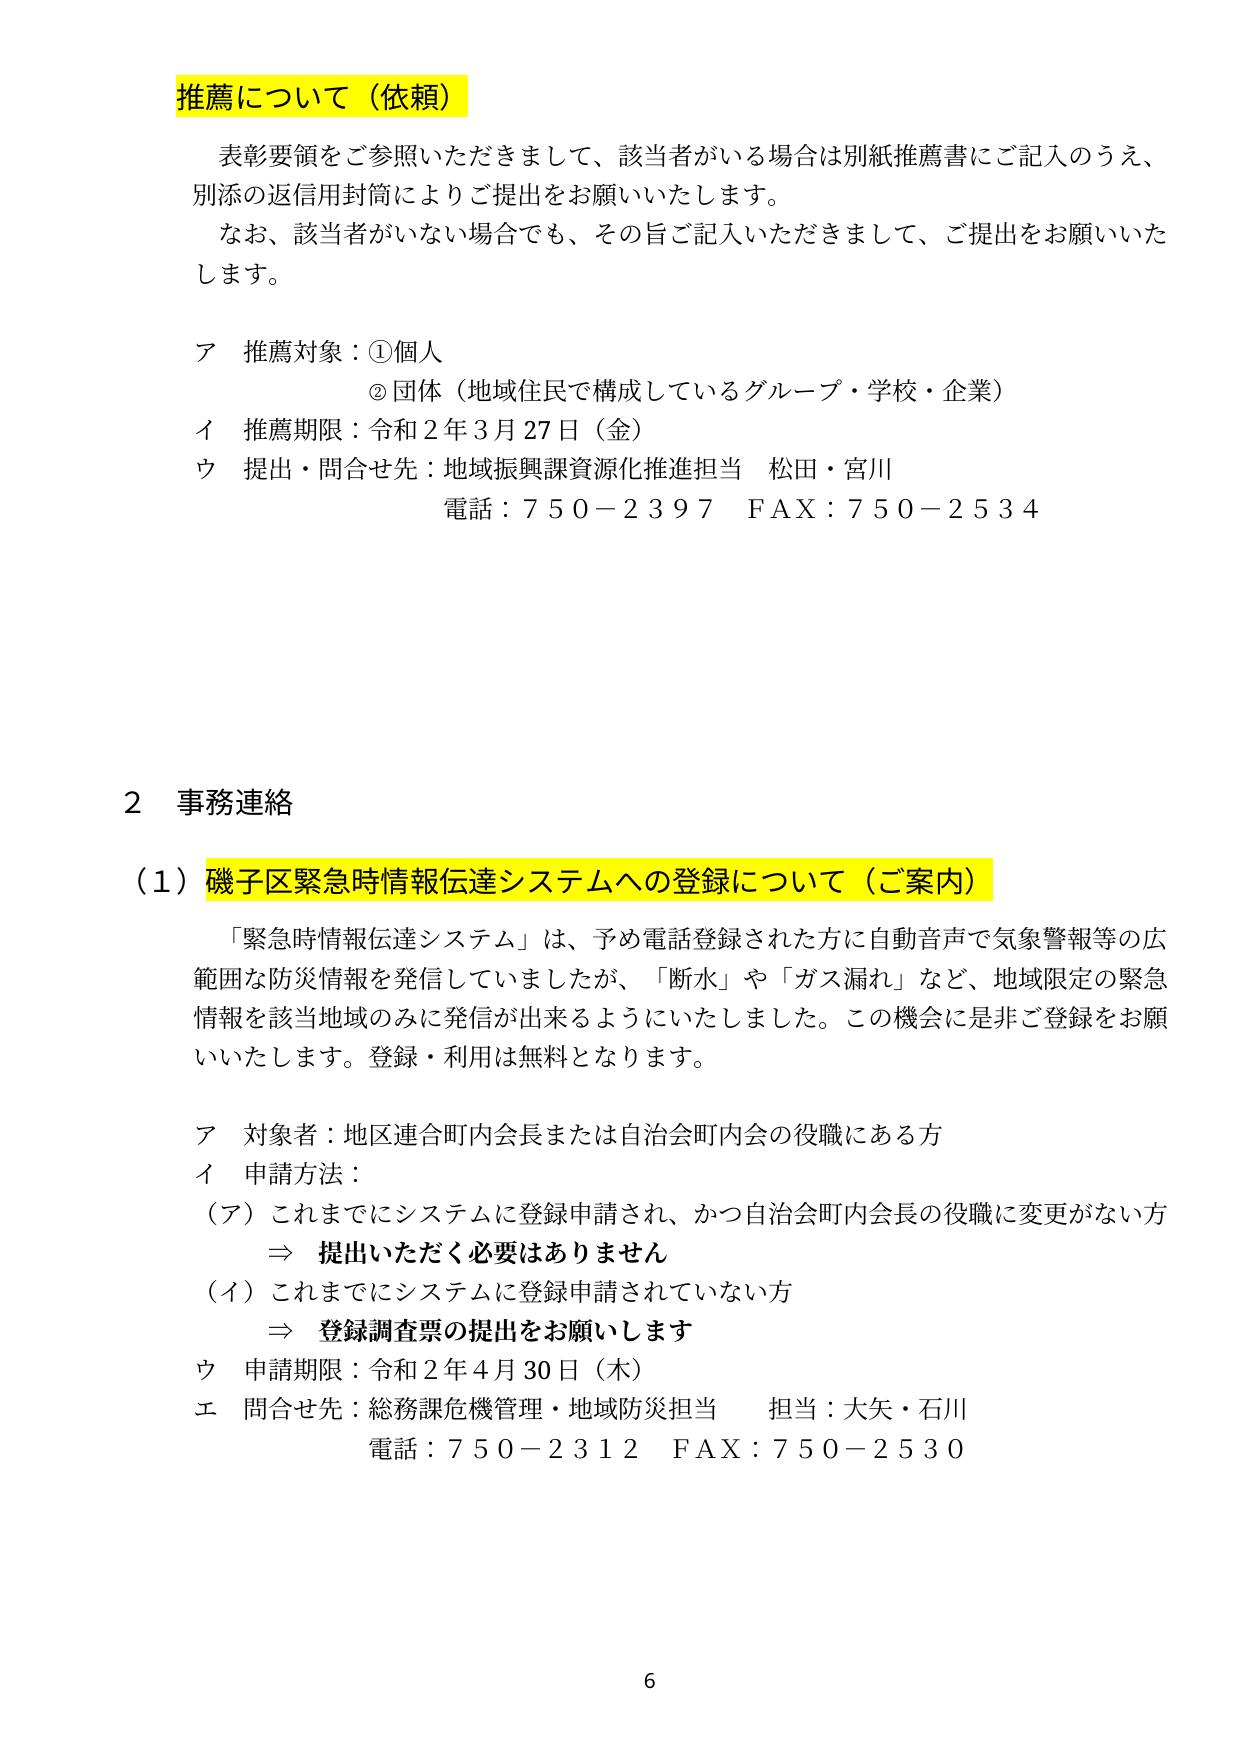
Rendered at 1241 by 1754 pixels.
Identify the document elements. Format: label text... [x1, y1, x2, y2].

text 別添の返信用封筒によりご提出をお願いいたします。 [118, 174, 1181, 213]
text （ア）これまでにシステムに登録申請され、かつ自治会町内会長の役職に変更がない方 [118, 1193, 1181, 1232]
text ア 対象者：地区連合町内会長または自治会町内会の役職にある方 [118, 1114, 1181, 1153]
text します。 [118, 253, 1181, 292]
text ⇒ 登録調査票の提出をお願いします [118, 1310, 1181, 1349]
text 情報を該当地域のみに発信が出来るようにいたしました。この機会に是非ご登録をお願 [118, 997, 1181, 1036]
text （１）磯子区緊急時情報伝達システムへの登録について（ご案内） [118, 840, 1181, 918]
text 「緊急時情報伝達システム」は、予め電話登録された方に自動音声で気象警報等の広 [118, 918, 1181, 958]
text 範囲な防災情報を発信していましたが、「断水」や「ガス漏れ」など、地域限定の緊急 [118, 958, 1181, 997]
text なお、該当者がいない場合でも、その旨ご記入いただきまして、ご提出をお願いいた [118, 213, 1181, 253]
text 電話：７５０－２３９７ ＦＡＸ：７５０－２５３４ [118, 488, 1181, 527]
text 電話：７５０－２３１２ ＦＡＸ：７５０－２５３０ [118, 1428, 1181, 1467]
text ア 推薦対象：①個人 [118, 331, 1181, 370]
text ウ 申請期限：令和２年４月30日（木） [118, 1349, 1181, 1388]
text ２ 事務連絡 [118, 762, 1181, 840]
text イ 申請方法： [118, 1153, 1181, 1193]
text 推薦について（依頼） [118, 57, 1181, 135]
text イ 推薦期限：令和２年３月27日（金） [118, 409, 1181, 448]
text （イ）これまでにシステムに登録申請されていない方 [118, 1271, 1181, 1310]
text 表彰要領をご参照いただきまして、該当者がいる場合は別紙推薦書にご記入のうえ、 [118, 135, 1181, 174]
text いいたします。登録・利用は無料となります。 [118, 1036, 1181, 1075]
text ⇒ 提出いただく必要はありません [118, 1232, 1181, 1271]
text ウ 提出・問合せ先：地域振興課資源化推進担当 松田・宮川 [118, 448, 1181, 488]
text エ 問合せ先：総務課危機管理・地域防災担当 担当：大矢・石川 [118, 1388, 1181, 1428]
text ②団体（地域住民で構成しているグループ・学校・企業） [118, 370, 1181, 409]
